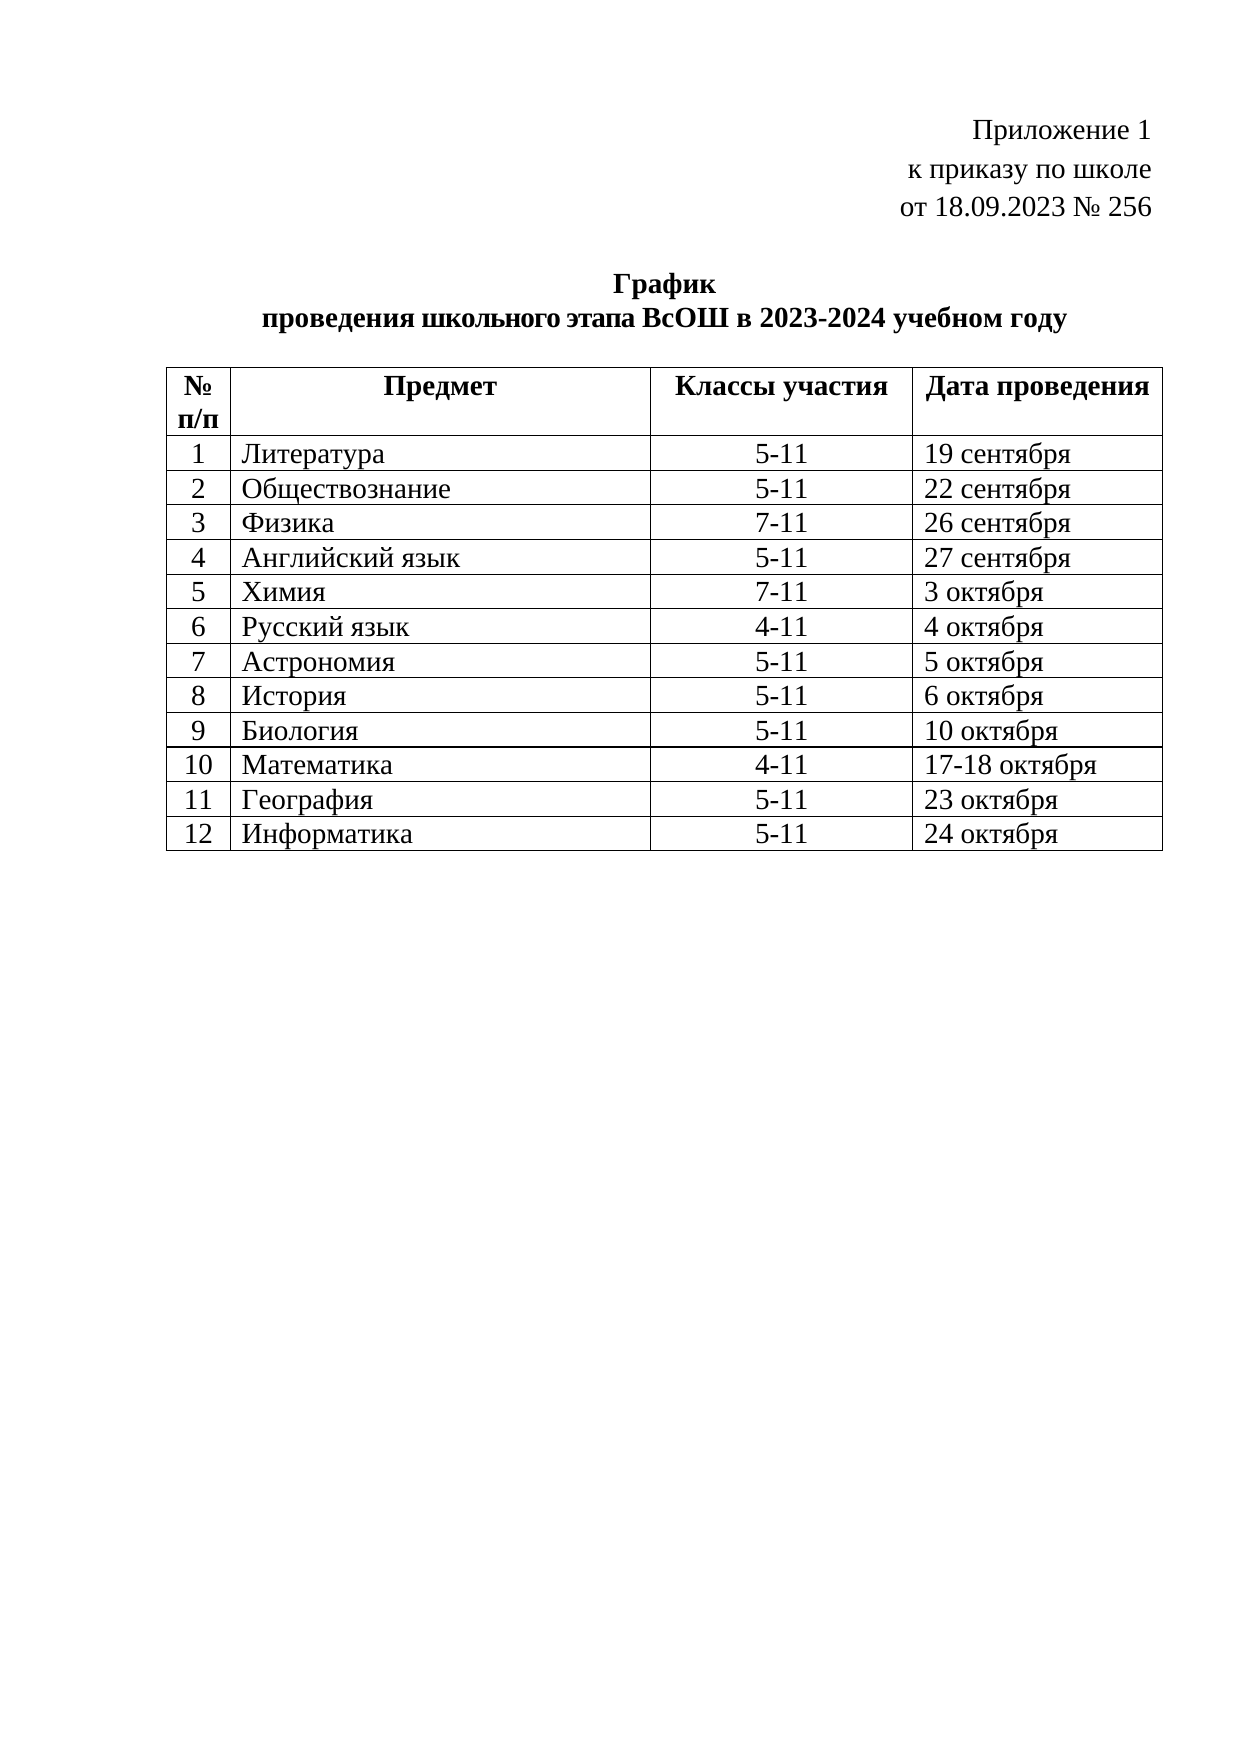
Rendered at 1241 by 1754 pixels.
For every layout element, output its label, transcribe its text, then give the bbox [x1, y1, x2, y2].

table_cell Русский язык [231, 609, 650, 643]
text График [177, 266, 1152, 300]
table_cell 17-18 октября [913, 748, 1162, 781]
table_cell 5 [167, 575, 230, 608]
text от 18.09.2023 № 256 [299, 189, 1152, 223]
table_cell 7-11 [651, 505, 912, 539]
table_cell География [231, 782, 650, 816]
table_cell 5-11 [651, 678, 912, 712]
table_cell Астрономия [231, 644, 650, 677]
table_cell 5-11 [651, 644, 912, 677]
table_cell Английский язык [231, 540, 650, 573]
table_cell 27 сентября [913, 540, 1162, 573]
table_header Классы участия [651, 368, 912, 435]
table_cell 24 октября [913, 817, 1162, 850]
table_cell 3 [167, 505, 230, 539]
table_cell 19 сентября [913, 436, 1162, 470]
table_cell 5-11 [651, 713, 912, 746]
table_cell 4 октября [913, 609, 1162, 643]
table_cell 6 октября [913, 678, 1162, 712]
table_cell 5-11 [651, 471, 912, 504]
table_cell 26 сентября [913, 505, 1162, 539]
table_cell 1 [167, 436, 230, 470]
table_header Предмет [231, 368, 650, 435]
table_cell История [231, 678, 650, 712]
table_cell Литература [231, 436, 650, 470]
table_cell Математика [231, 748, 650, 781]
table_cell 10 октября [913, 713, 1162, 746]
table_cell Биология [231, 713, 650, 746]
text проведения школьного этапа ВсОШ в 2023-2024 учебном году [177, 300, 1152, 333]
table_cell 4-11 [651, 748, 912, 781]
text Приложение 1 [299, 112, 1152, 146]
table_cell 3 октября [913, 575, 1162, 608]
table_cell 12 [167, 817, 230, 850]
table_cell 10 [167, 748, 230, 781]
table_cell 5-11 [651, 436, 912, 470]
table_cell 6 [167, 609, 230, 643]
table_cell Физика [231, 505, 650, 539]
table_cell 5-11 [651, 817, 912, 850]
table_header № п/п [167, 368, 230, 435]
table_cell 9 [167, 713, 230, 746]
table_cell 7-11 [651, 575, 912, 608]
table_cell 5-11 [651, 782, 912, 816]
table_cell 5-11 [651, 540, 912, 573]
table_cell 11 [167, 782, 230, 816]
table_cell 7 [167, 644, 230, 677]
table_cell 4 [167, 540, 230, 573]
table_cell 5 октября [913, 644, 1162, 677]
table_cell 22 сентября [913, 471, 1162, 504]
table_cell Химия [231, 575, 650, 608]
table_cell 4-11 [651, 609, 912, 643]
table_cell 8 [167, 678, 230, 712]
text к приказу по школе [299, 151, 1152, 184]
table_header Дата проведения [913, 368, 1162, 435]
table_cell Информатика [231, 817, 650, 850]
table_cell 23 октября [913, 782, 1162, 816]
table_cell 2 [167, 471, 230, 504]
table_cell Обществознание [231, 471, 650, 504]
